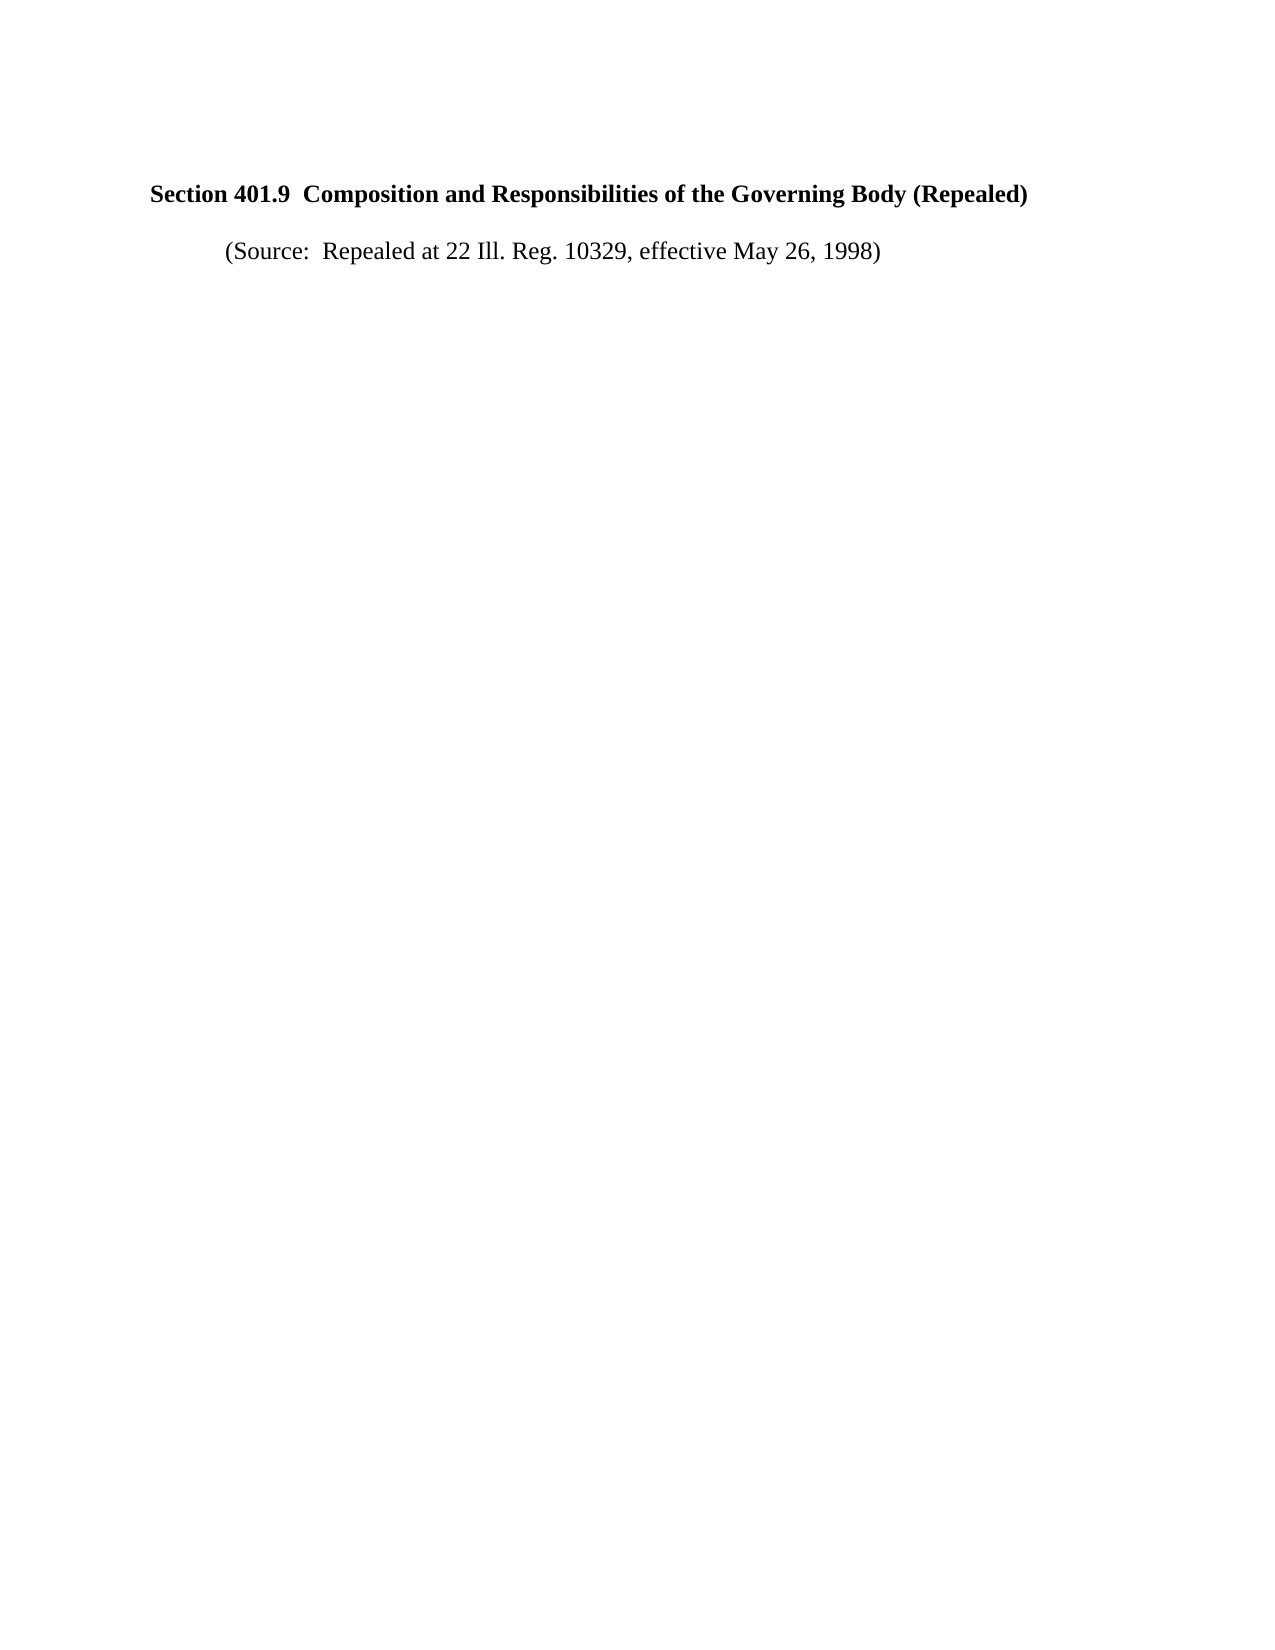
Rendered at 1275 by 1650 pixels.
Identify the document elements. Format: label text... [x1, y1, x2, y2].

text Section 401.9 Composition and Responsibilities of the Governing Body (Repealed) [150, 179, 1125, 207]
text (Source: Repealed at 22 Ill. Reg. 10329, effective May 26, 1998) [225, 236, 1125, 265]
